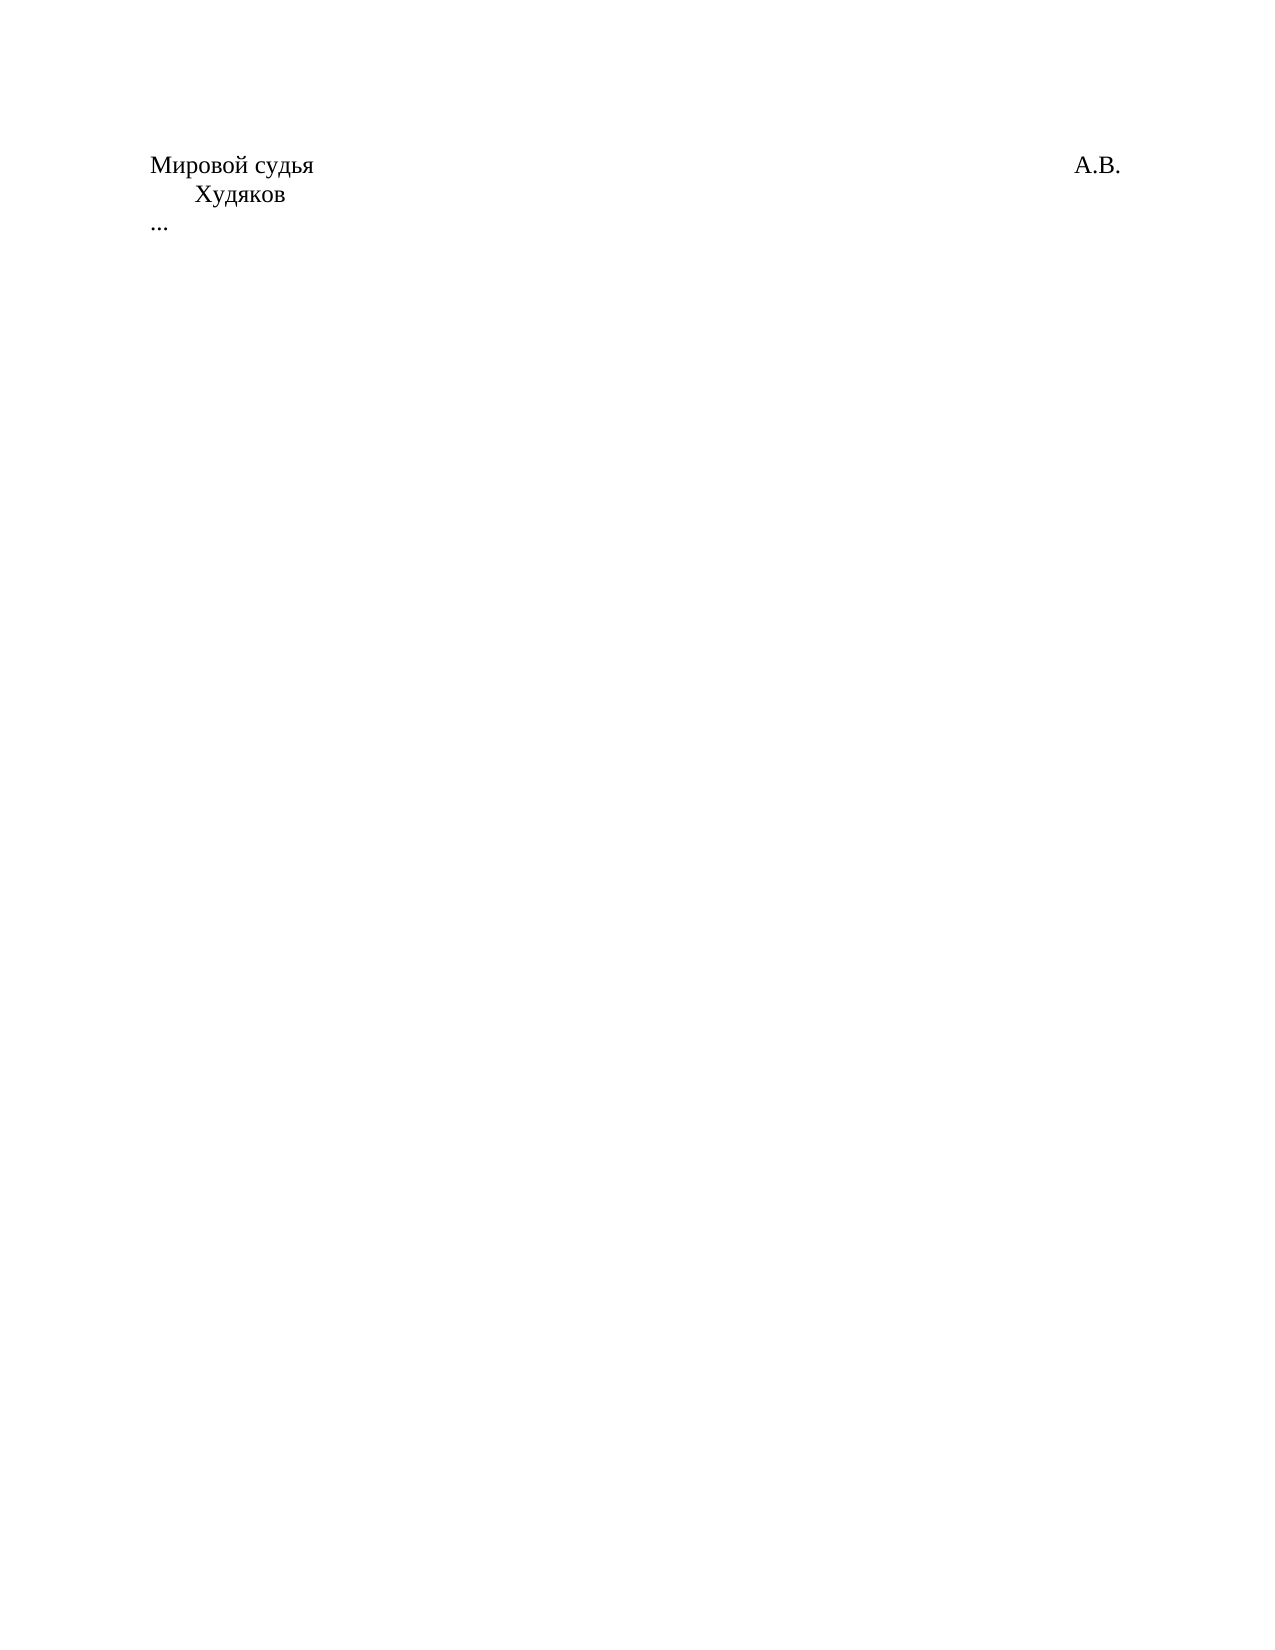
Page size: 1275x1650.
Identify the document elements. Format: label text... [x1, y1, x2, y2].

text Мировой судья А.В. Худяков [150, 150, 1125, 207]
text ... [150, 207, 1125, 236]
